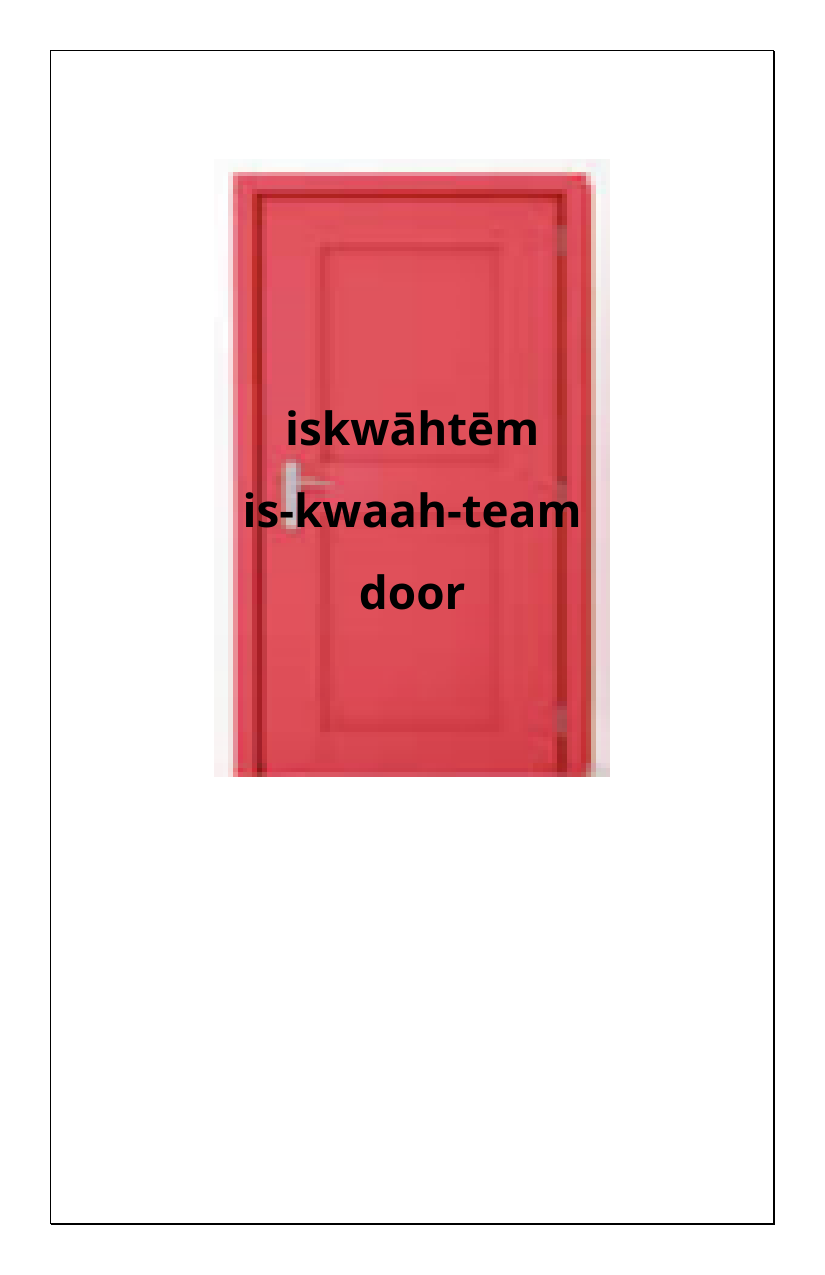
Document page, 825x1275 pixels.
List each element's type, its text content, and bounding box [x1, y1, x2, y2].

text door [150, 560, 674, 623]
picture [214, 159, 610, 396]
picture [214, 459, 610, 478]
picture [214, 541, 610, 560]
text is-kwaah-team [150, 478, 674, 541]
text iskwāhtēm [150, 396, 674, 459]
picture [214, 623, 610, 777]
